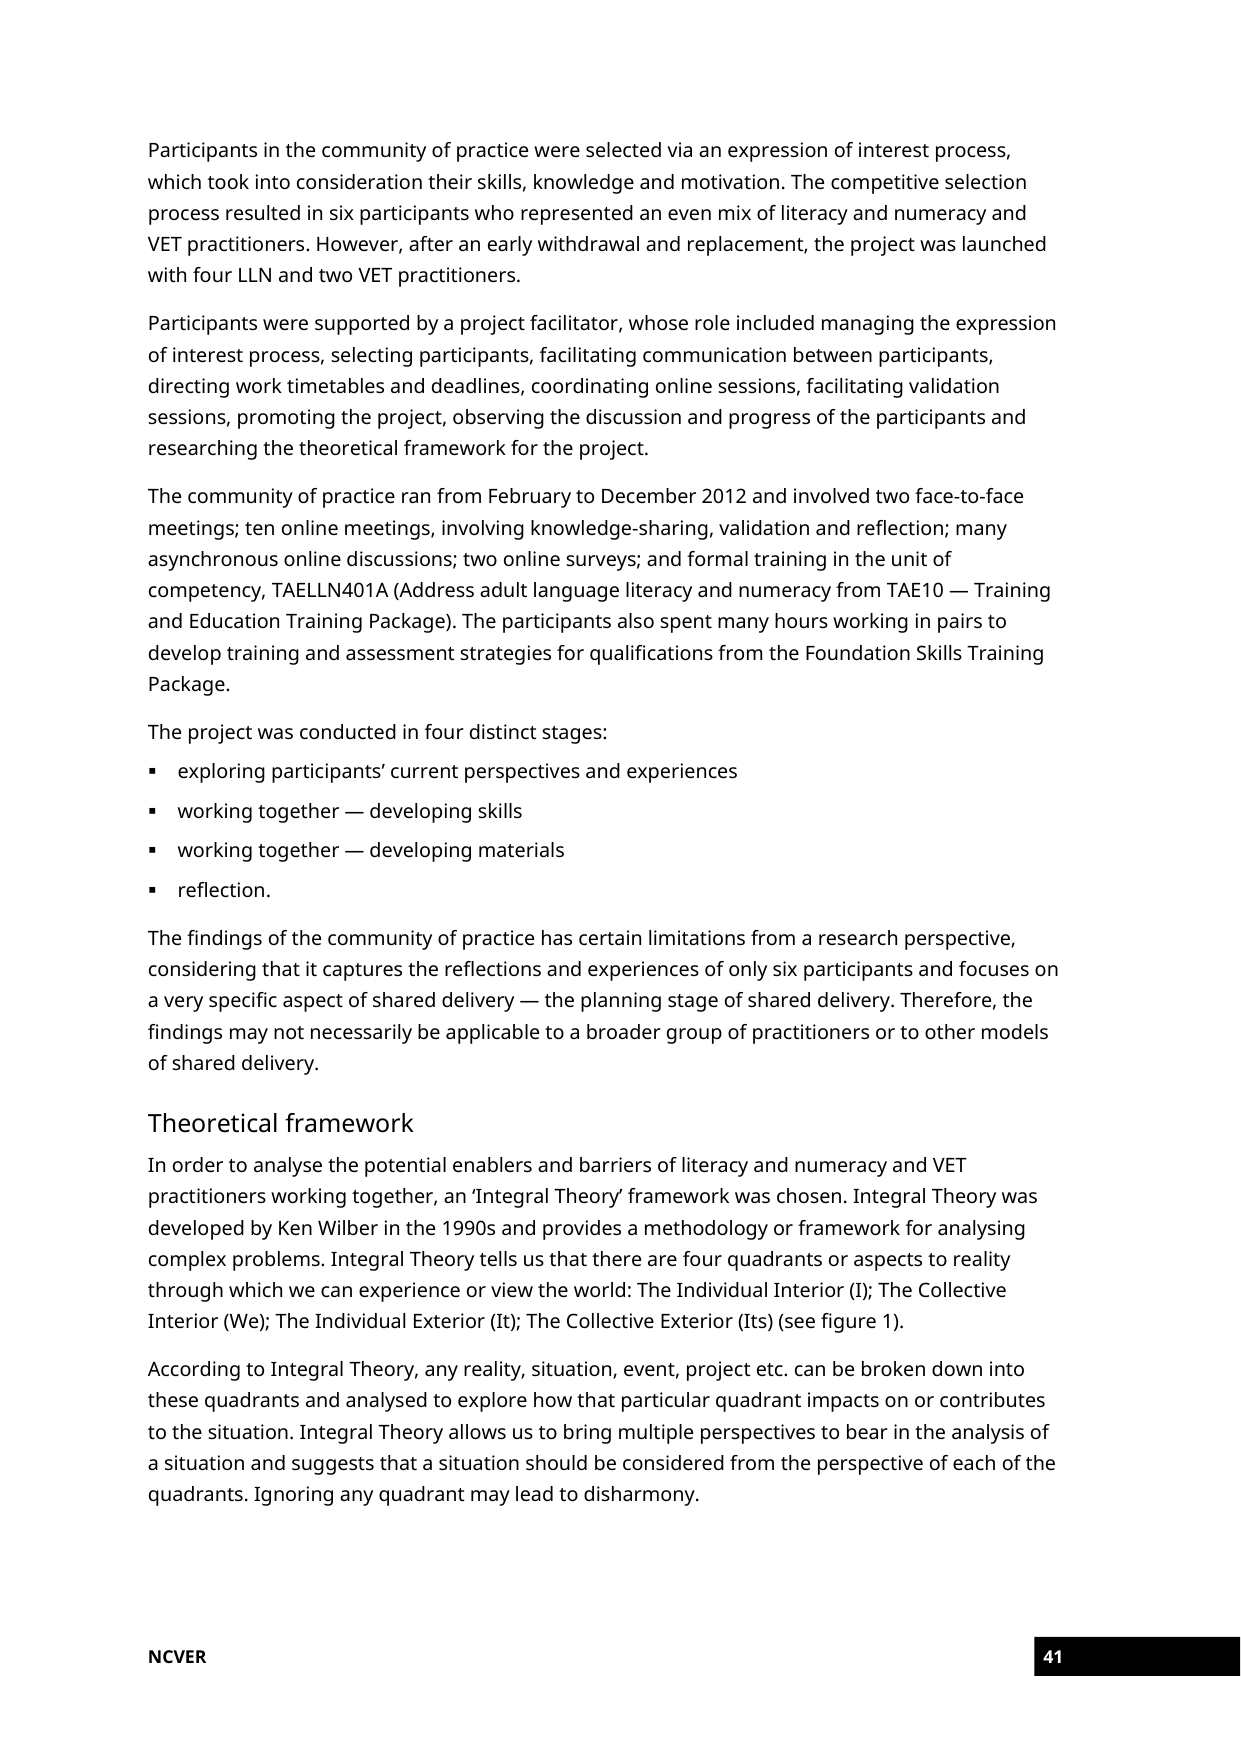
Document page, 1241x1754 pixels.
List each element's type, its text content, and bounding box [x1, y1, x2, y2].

text exploring participants’ current perspectives and experiences [148, 754, 1063, 785]
subtitle Theoretical framework [148, 1106, 1063, 1139]
text In order to analyse the potential enablers and barriers of literacy and numeracy and VET practitioners working together, an ‘Integral Theory’ framework was chosen. Integral Theory was developed by Ken Wilber in the 1990s and provides a methodology or framework for analysing complex problems. Integral Theory tells us that there are four quadrants or aspects to reality through which we can experience or view the world: The Individual Interior (I); The Collective Interior (We); The Individual Exterior (It); The Collective Exterior (Its) (see figure 1). [148, 1147, 1063, 1335]
text Participants were supported by a project facilitator, whose role included managing the expression of interest process, selecting participants, facilitating communication between participants, directing work timetables and deadlines, coordinating online sessions, facilitating validation sessions, promoting the project, observing the discussion and progress of the participants and researching the theoretical framework for the project. [148, 306, 1063, 462]
text working together — developing skills [148, 793, 1063, 824]
text working together — developing materials [148, 833, 1063, 864]
text Participants in the community of practice were selected via an expression of interest process, which took into consideration their skills, knowledge and motivation. The competitive selection process resulted in six participants who represented an even mix of literacy and numeracy and VET practitioners. However, after an early withdrawal and replacement, the project was launched with four LLN and two VET practitioners. [148, 133, 1063, 289]
text The project was conducted in four distinct stages: [148, 714, 1063, 745]
text The findings of the community of practice has certain limitations from a research perspective, considering that it captures the reflections and experiences of only six participants and focuses on a very specific aspect of shared delivery — the planning stage of shared delivery. Therefore, the findings may not necessarily be applicable to a broader group of practitioners or to other models of shared delivery. [148, 920, 1063, 1077]
text reflection. [148, 872, 1063, 904]
text The community of practice ran from February to December 2012 and involved two face-to-face meetings; ten online meetings, involving knowledge-sharing, validation and reflection; many asynchronous online discussions; two online surveys; and formal training in the unit of competency, TAELLN401A (Address adult language literacy and numeracy from TAE10 — Training and Education Training Package). The participants also spent many hours working in pairs to develop training and assessment strategies for qualifications from the Foundation Skills Training Package. [148, 479, 1063, 697]
text According to Integral Theory, any reality, situation, event, project etc. can be broken down into these quadrants and analysed to explore how that particular quadrant impacts on or contributes to the situation. Integral Theory allows us to bring multiple perspectives to bear in the analysis of a situation and suggests that a situation should be considered from the perspective of each of the quadrants. Ignoring any quadrant may lead to disharmony. [148, 1352, 1063, 1508]
